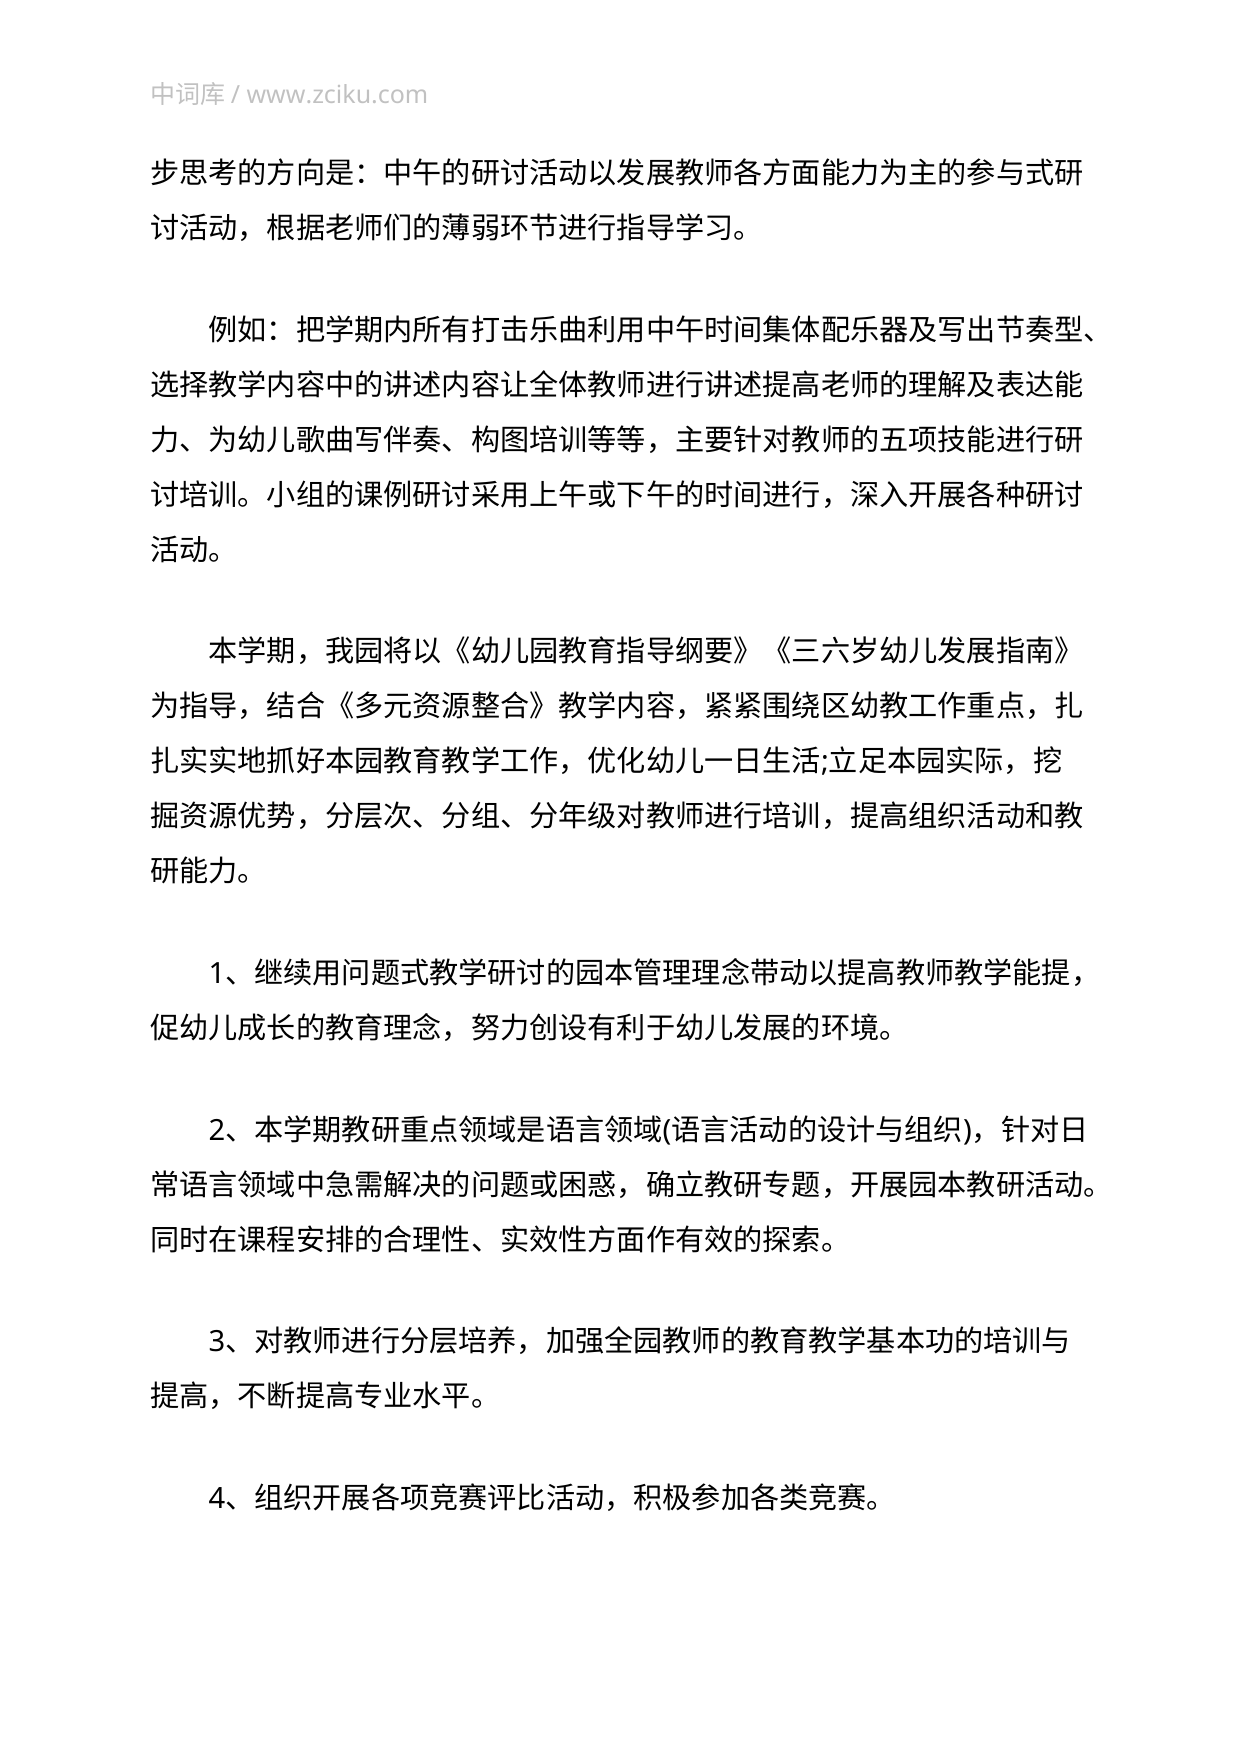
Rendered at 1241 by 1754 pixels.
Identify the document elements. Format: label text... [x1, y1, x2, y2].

text 2、本学期教研重点领域是语言领域(语言活动的设计与组织)，针对日常语言领域中急需解决的问题或困惑，确立教研专题，开展园本教研活动。同时在课程安排的合理性、实效性方面作有效的探索。 [150, 1106, 1090, 1258]
text 4、组织开展各项竞赛评比活动，积极参加各类竞赛。 [150, 1475, 1090, 1517]
text 1、继续用问题式教学研讨的园本管理理念带动以提高教师教学能提，促幼儿成长的教育理念，努力创设有利于幼儿发展的环境。 [150, 949, 1090, 1047]
text 例如：把学期内所有打击乐曲利用中午时间集体配乐器及写出节奏型、选择教学内容中的讲述内容让全体教师进行讲述提高老师的理解及表达能力、为幼儿歌曲写伴奏、构图培训等等，主要针对教师的五项技能进行研讨培训。小组的课例研讨采用上午或下午的时间进行，深入开展各种研讨活动。 [150, 307, 1090, 568]
text 3、对教师进行分层培养，加强全园教师的教育教学基本功的培训与提高，不断提高专业水平。 [150, 1318, 1090, 1415]
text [150, 150, 1090, 247]
text 本学期，我园将以《幼儿园教育指导纲要》《三六岁幼儿发展指南》为指导，结合《多元资源整合》教学内容，紧紧围绕区幼教工作重点，扎扎实实地抓好本园教育教学工作，优化幼儿一日生活;立足本园实际，挖掘资源优势，分层次、分组、分年级对教师进行培训，提高组织活动和教研能力。 [150, 628, 1090, 890]
